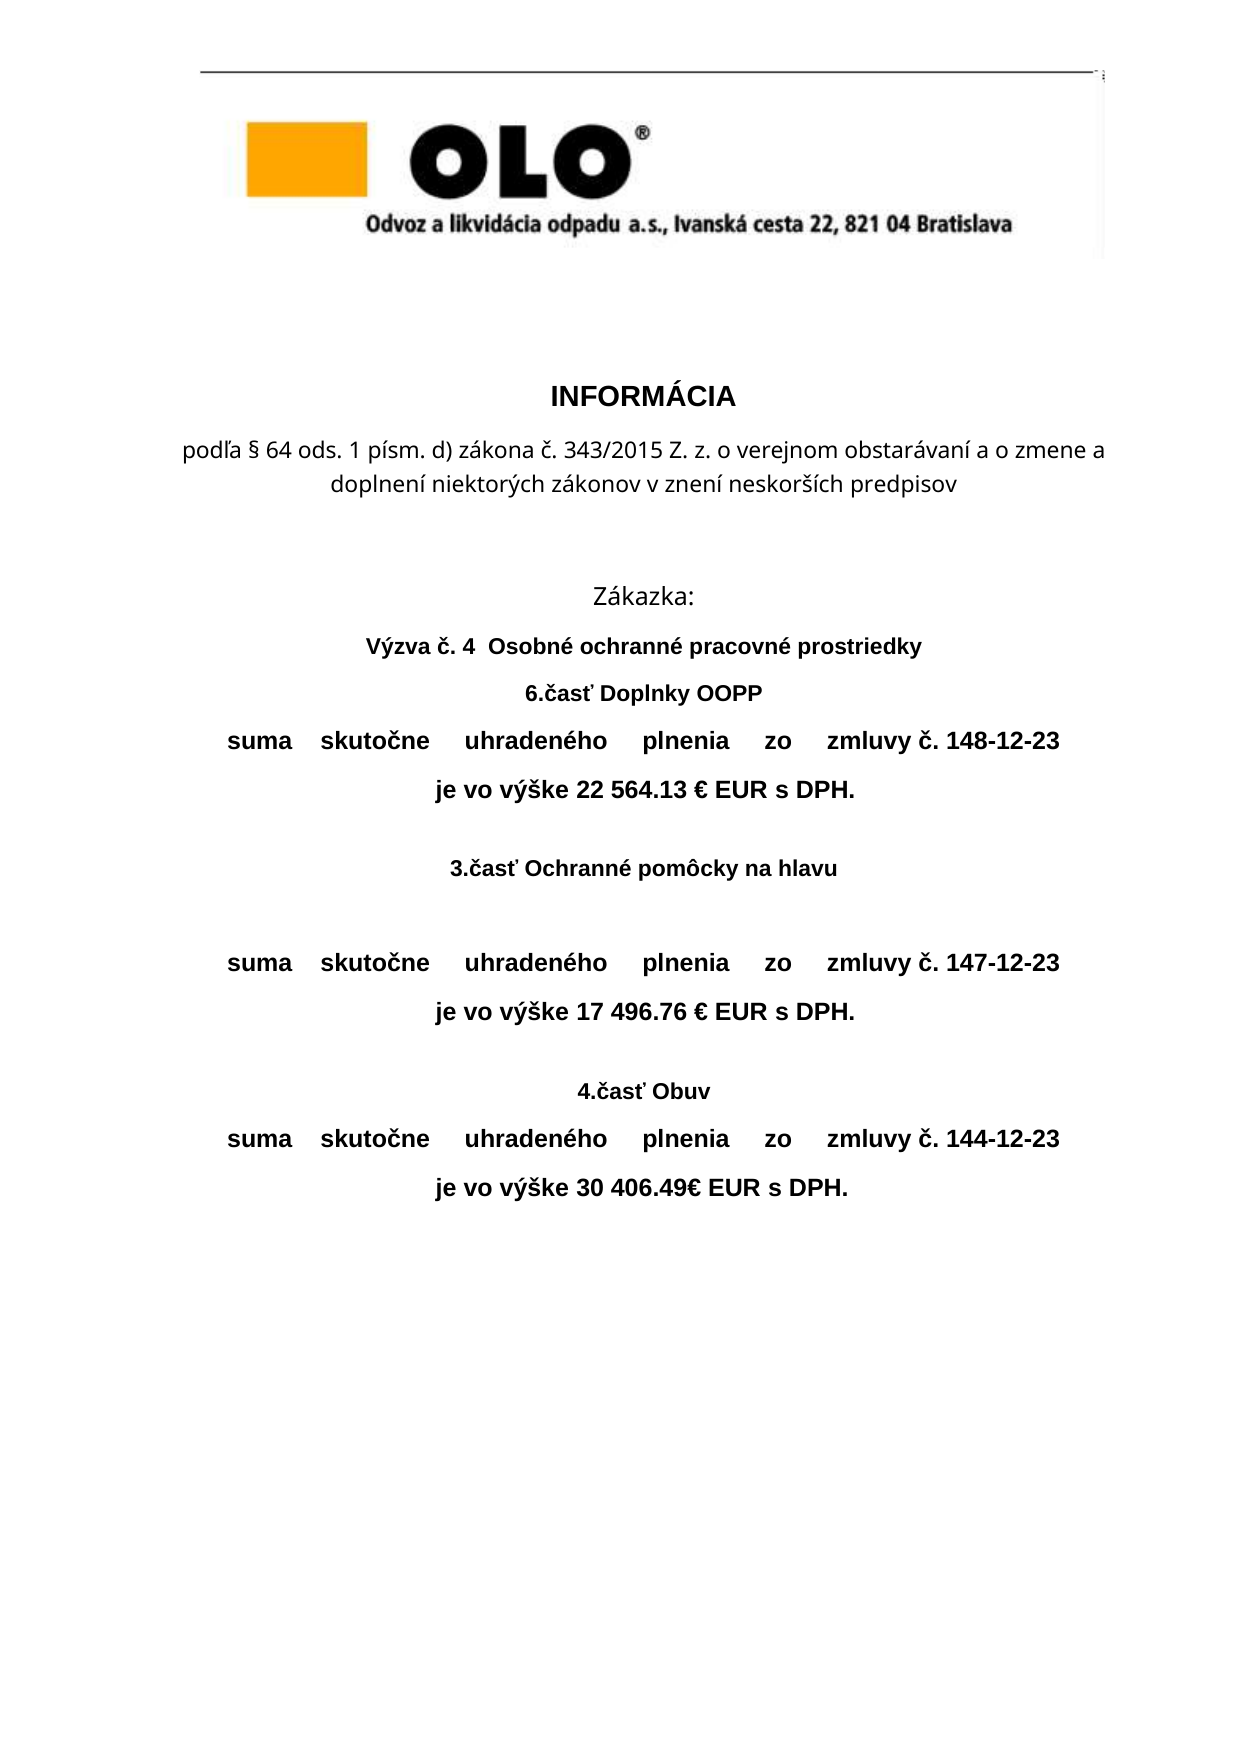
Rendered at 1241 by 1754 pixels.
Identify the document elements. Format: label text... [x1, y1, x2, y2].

text Výzva č. 4 Osobné ochranné pracovné prostriedky [147, 633, 1140, 659]
text suma skutočne uhradeného plnenia zo zmluvy č. 148-12-23 [147, 726, 1140, 755]
text je vo výške 30 406.49€ EUR s DPH. [372, 1173, 1140, 1202]
text 3.časť Ochranné pomôcky na hlavu [147, 855, 1140, 882]
text suma skutočne uhradeného plnenia zo zmluvy č. 147-12-23 [147, 948, 1140, 977]
text je vo výške 17 496.76 € EUR s DPH. [372, 997, 1140, 1026]
text podľa § 64 ods. 1 písm. d) zákona č. 343/2015 Z. z. o verejnom obstarávaní a o zmene a doplnení niektorých zákonov v znení neskorších predpisov [178, 434, 1108, 499]
picture [199, 70, 1105, 259]
text suma skutočne uhradeného plnenia zo zmluvy č. 144-12-23 [147, 1124, 1140, 1153]
text 4.časť Obuv [147, 1078, 1140, 1104]
title INFORMÁCIA [178, 379, 1109, 413]
text je vo výške 22 564.13 € EUR s DPH. [372, 775, 1140, 804]
text Zákazka: [178, 579, 1109, 613]
text 6.časť Doplnky OOPP [147, 679, 1140, 706]
